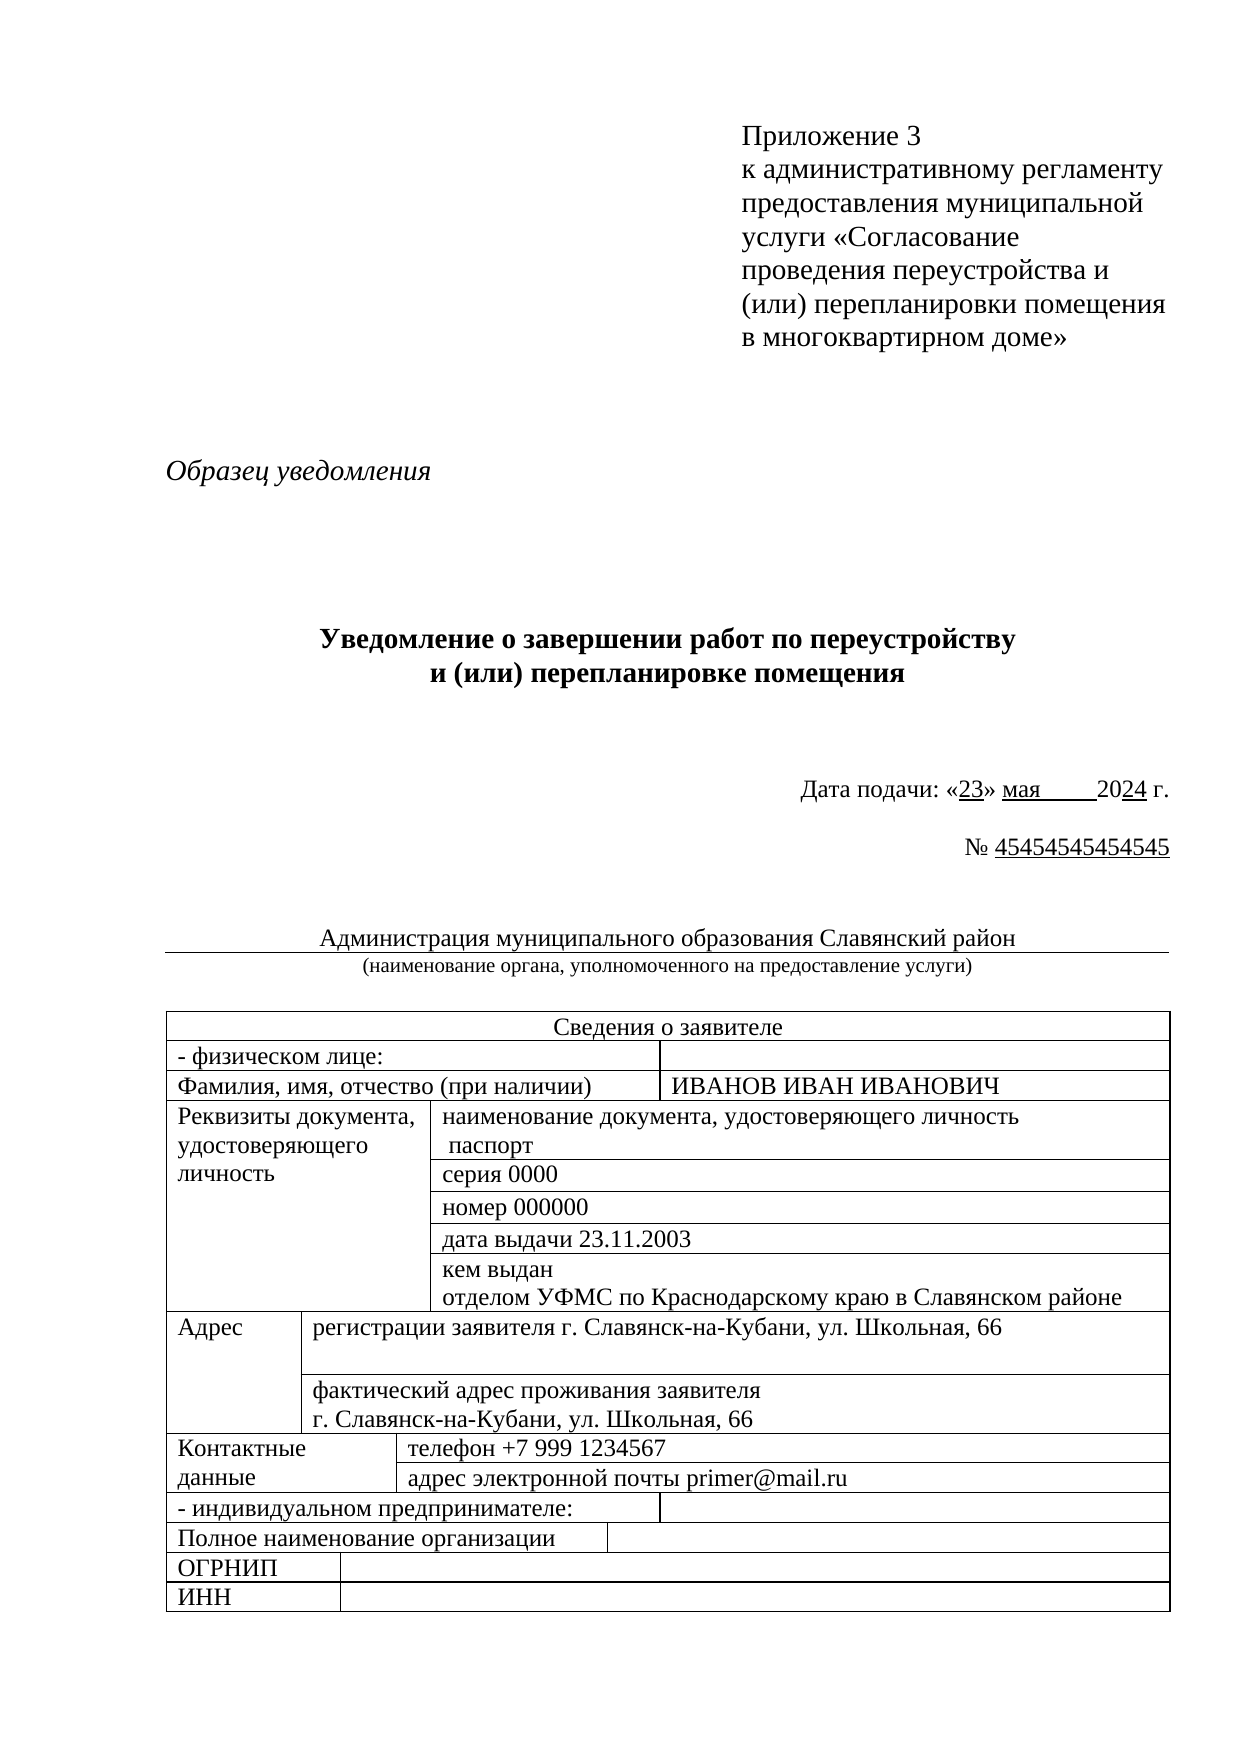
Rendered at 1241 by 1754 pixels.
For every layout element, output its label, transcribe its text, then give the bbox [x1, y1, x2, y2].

text и (или) перепланировке помещения [165, 655, 1169, 688]
table_cell ИНН [167, 1583, 340, 1611]
table_header Сведения о заявителе [167, 1012, 1169, 1040]
table_cell - индивидуальном предпринимателе: [167, 1493, 659, 1522]
table_cell [661, 1493, 1169, 1522]
table_cell (наименование органа, уполномоченного на предоставление услуги) [165, 953, 1169, 977]
table_cell - физическом лице: [167, 1041, 659, 1070]
text № 45454545454545 [948, 832, 1169, 861]
table_cell [341, 1583, 1169, 1611]
table_cell Адрес [167, 1312, 301, 1432]
table_cell наименование документа, удостоверяющего личность паспорт [431, 1101, 1169, 1158]
table_cell Полное наименование организации [167, 1523, 607, 1552]
table_cell фактический адрес проживания заявителя г. Славянск-на-Кубани, ул. Школьная, 66 [302, 1375, 1169, 1432]
table_cell телефон +7 999 1234567 [397, 1434, 1169, 1462]
text Образец уведомления [165, 453, 1169, 487]
table_cell Реквизиты документа, удостоверяющего личность [167, 1101, 430, 1311]
text Уведомление о завершении работ по переустройству [165, 621, 1169, 655]
table_cell [661, 1041, 1169, 1070]
table_cell номер 000000 [431, 1192, 1169, 1223]
text Дата подачи: «23» мая 2024 г. [165, 774, 1169, 803]
text к административному регламенту предоставления муниципальной услуги «Согласование проведения переустройства и (или) перепланировки помещения в многоквартирном доме» [741, 152, 1169, 353]
table_cell ИВАНОВ ИВАН ИВАНОВИЧ [661, 1071, 1169, 1100]
table_cell дата выдачи 23.11.2003 [431, 1224, 1169, 1253]
table_cell [341, 1553, 1169, 1581]
table_cell Фамилия, имя, отчество (при наличии) [167, 1071, 659, 1100]
table_cell кем выдан отделом УФМС по Краснодарскому краю в Славянском районе [431, 1254, 1169, 1311]
table_cell Контактные данные [167, 1434, 396, 1492]
table_cell серия 0000 [431, 1160, 1169, 1191]
text Приложение 3 [741, 118, 1169, 152]
table_cell адрес электронной почты primer@mail.ru [397, 1463, 1169, 1492]
table_cell ОГРНИП [167, 1553, 340, 1581]
table_cell [608, 1523, 1169, 1552]
table_header Администрация муниципального образования Славянский район [165, 923, 1169, 952]
table_cell регистрации заявителя г. Славянск-на-Кубани, ул. Школьная, 66 [302, 1312, 1169, 1374]
